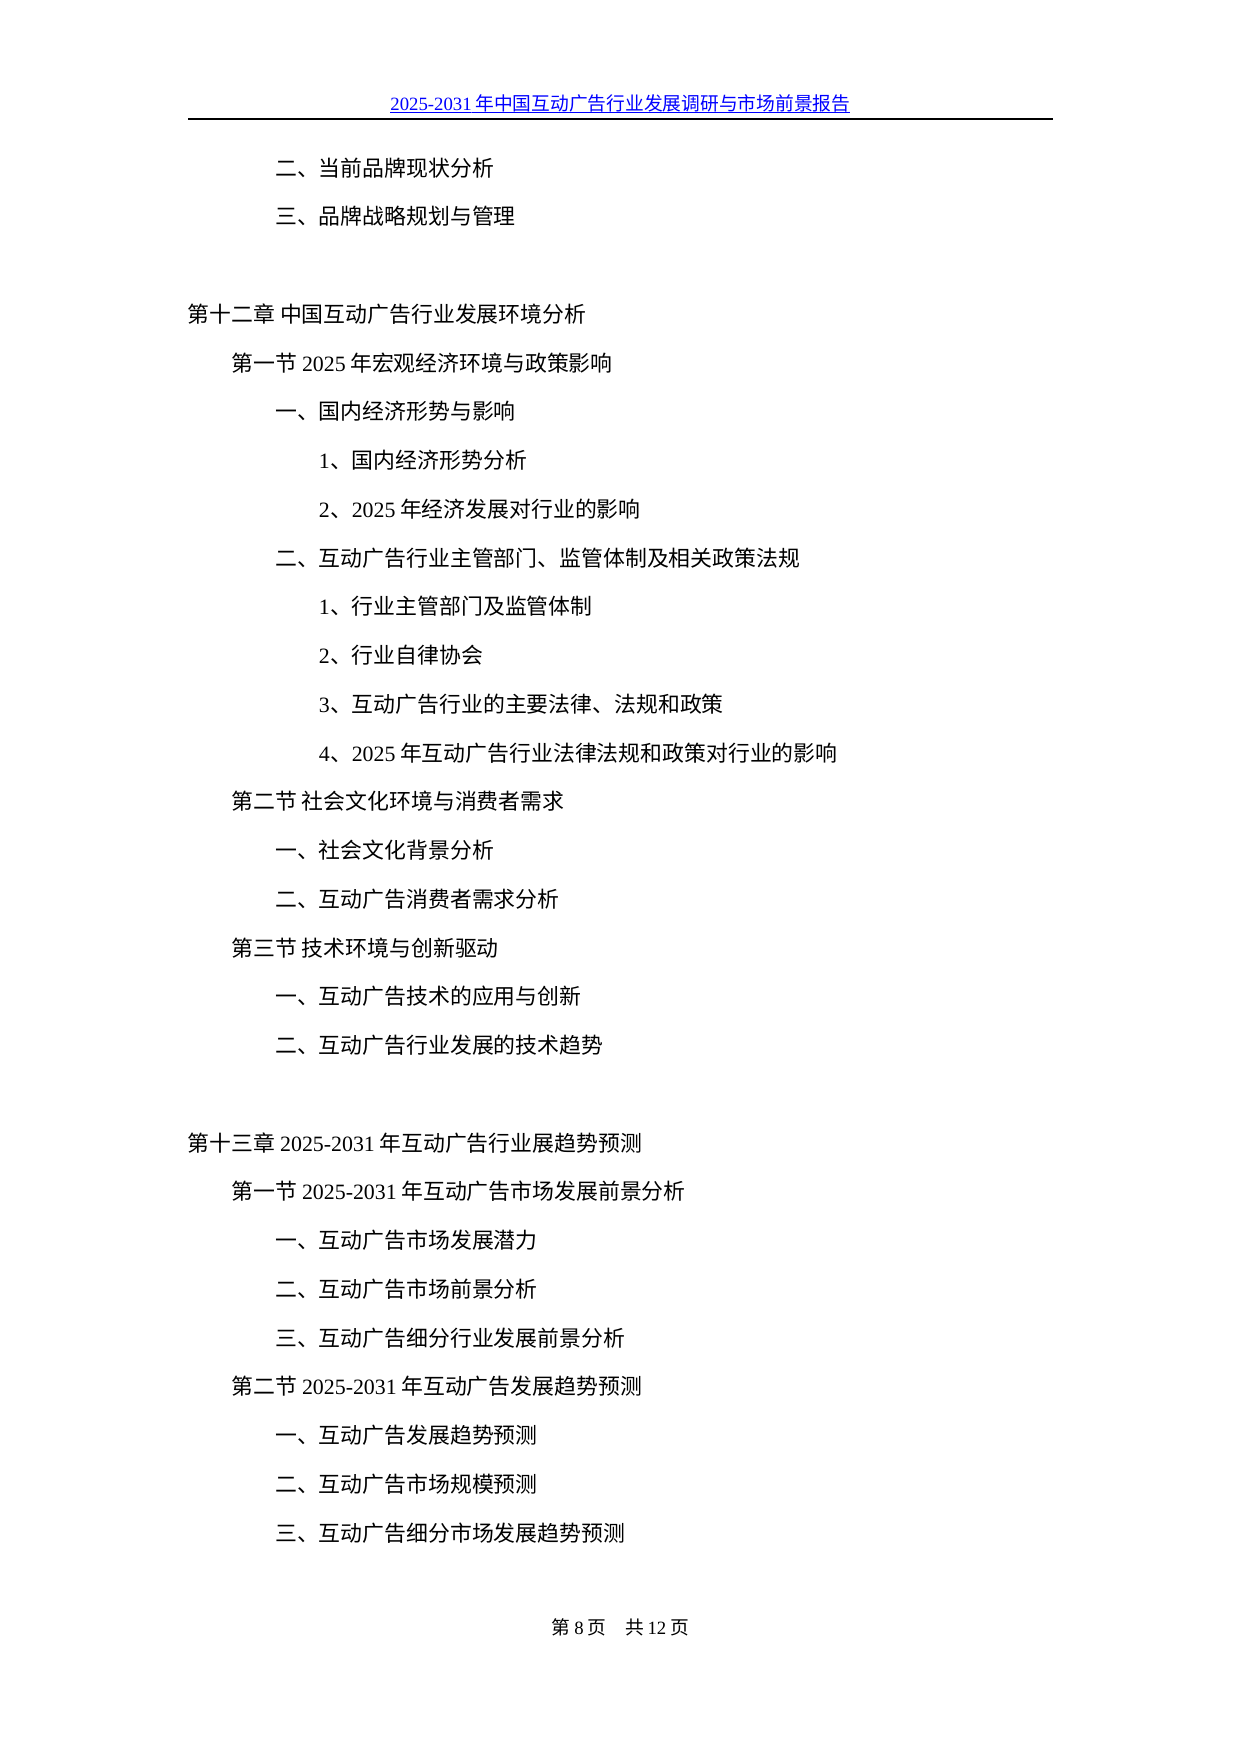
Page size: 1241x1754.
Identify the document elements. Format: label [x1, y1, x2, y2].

text [187, 150, 1053, 1548]
